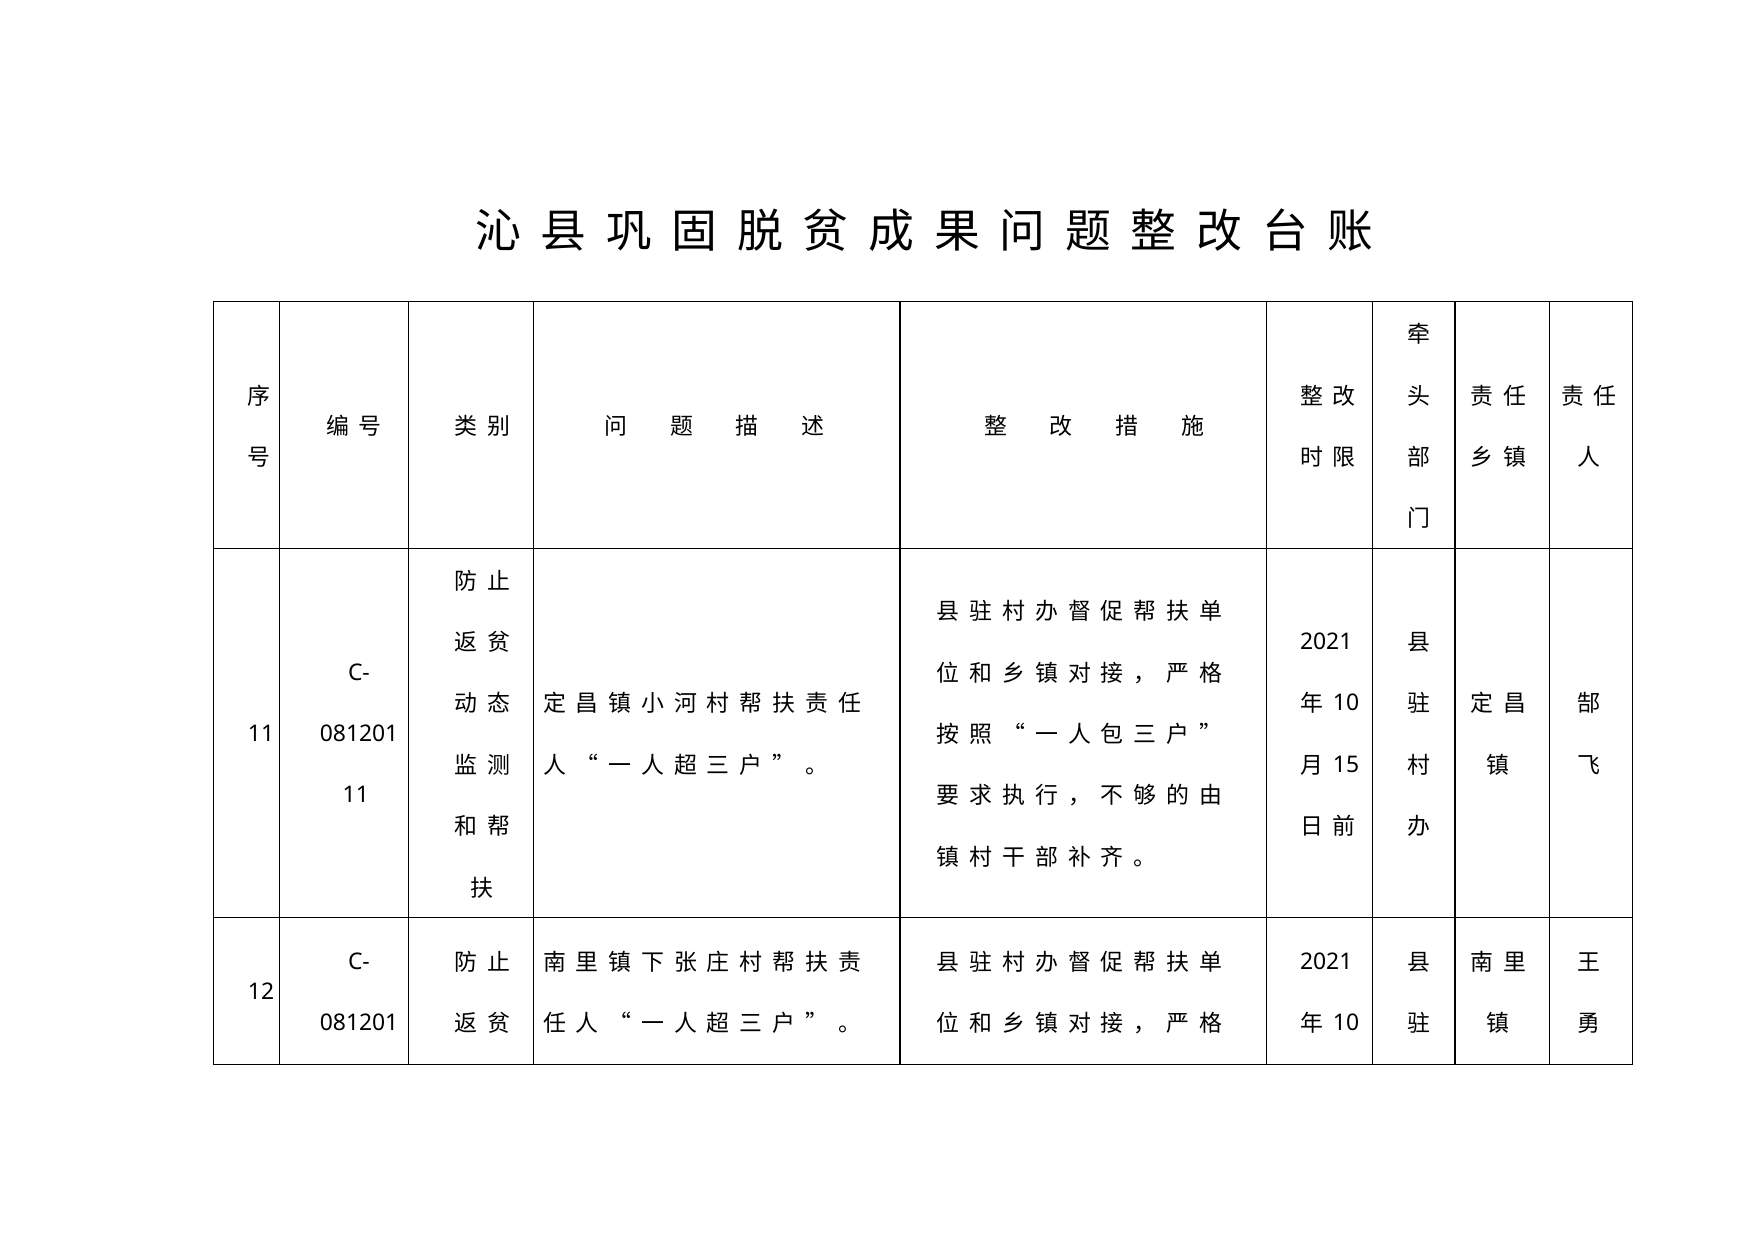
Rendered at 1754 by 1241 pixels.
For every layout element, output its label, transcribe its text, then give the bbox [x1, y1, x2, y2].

table_cell 2021年10月15日前 [1267, 918, 1372, 1064]
table_cell 编号 [280, 302, 408, 547]
table_cell C-08120111 [280, 549, 408, 917]
table_cell 县驻村办督促帮扶单位和乡镇对接，严格按照“一人包三户”要求执行，不够的由镇村干部补齐。 [901, 549, 1266, 917]
table_cell 问 题 描 述 [534, 302, 899, 547]
table_cell 防止返贫 动态监测和帮扶 [409, 549, 533, 917]
table_cell 南里镇 [1456, 918, 1549, 1064]
table_cell C-08120112 [280, 918, 408, 1064]
table_cell 王 勇 [1550, 918, 1632, 1064]
table_cell 县驻村办督促帮扶单位和乡镇对接，严格按照“一人包三户”要求执行，不够的由镇村干部补齐。 [901, 918, 1266, 1064]
table_cell 郜 飞 [1550, 549, 1632, 917]
table_cell 县驻 村办 [1373, 549, 1454, 917]
table_cell 防止返贫 动态监测和帮扶 [409, 918, 533, 1064]
table_cell 类别 [409, 302, 533, 547]
table_cell 定昌镇 [1456, 549, 1549, 917]
table_cell 定昌镇小河村帮扶责任人“一人超三户”。 [534, 549, 899, 917]
table_cell 县驻 村办 [1373, 918, 1454, 1064]
table_cell 责任 乡镇 [1456, 302, 1549, 547]
table_cell 序号 [214, 302, 279, 547]
table_cell 整 改 措 施 [901, 302, 1266, 547]
table_cell 12 [214, 918, 279, 1064]
table_cell 牵头 部门 [1373, 302, 1454, 547]
table_cell 11 [214, 549, 279, 917]
table_cell 整改 时限 [1267, 302, 1372, 547]
table_cell 责任人 [1550, 302, 1632, 547]
table_header 沁县巩固脱贫成果问题整改台账 [213, 166, 1632, 301]
table_cell 2021年10月15日前 [1267, 549, 1372, 917]
table_cell 南里镇下张庄村帮扶责任人“一人超三户”。 [534, 918, 899, 1064]
